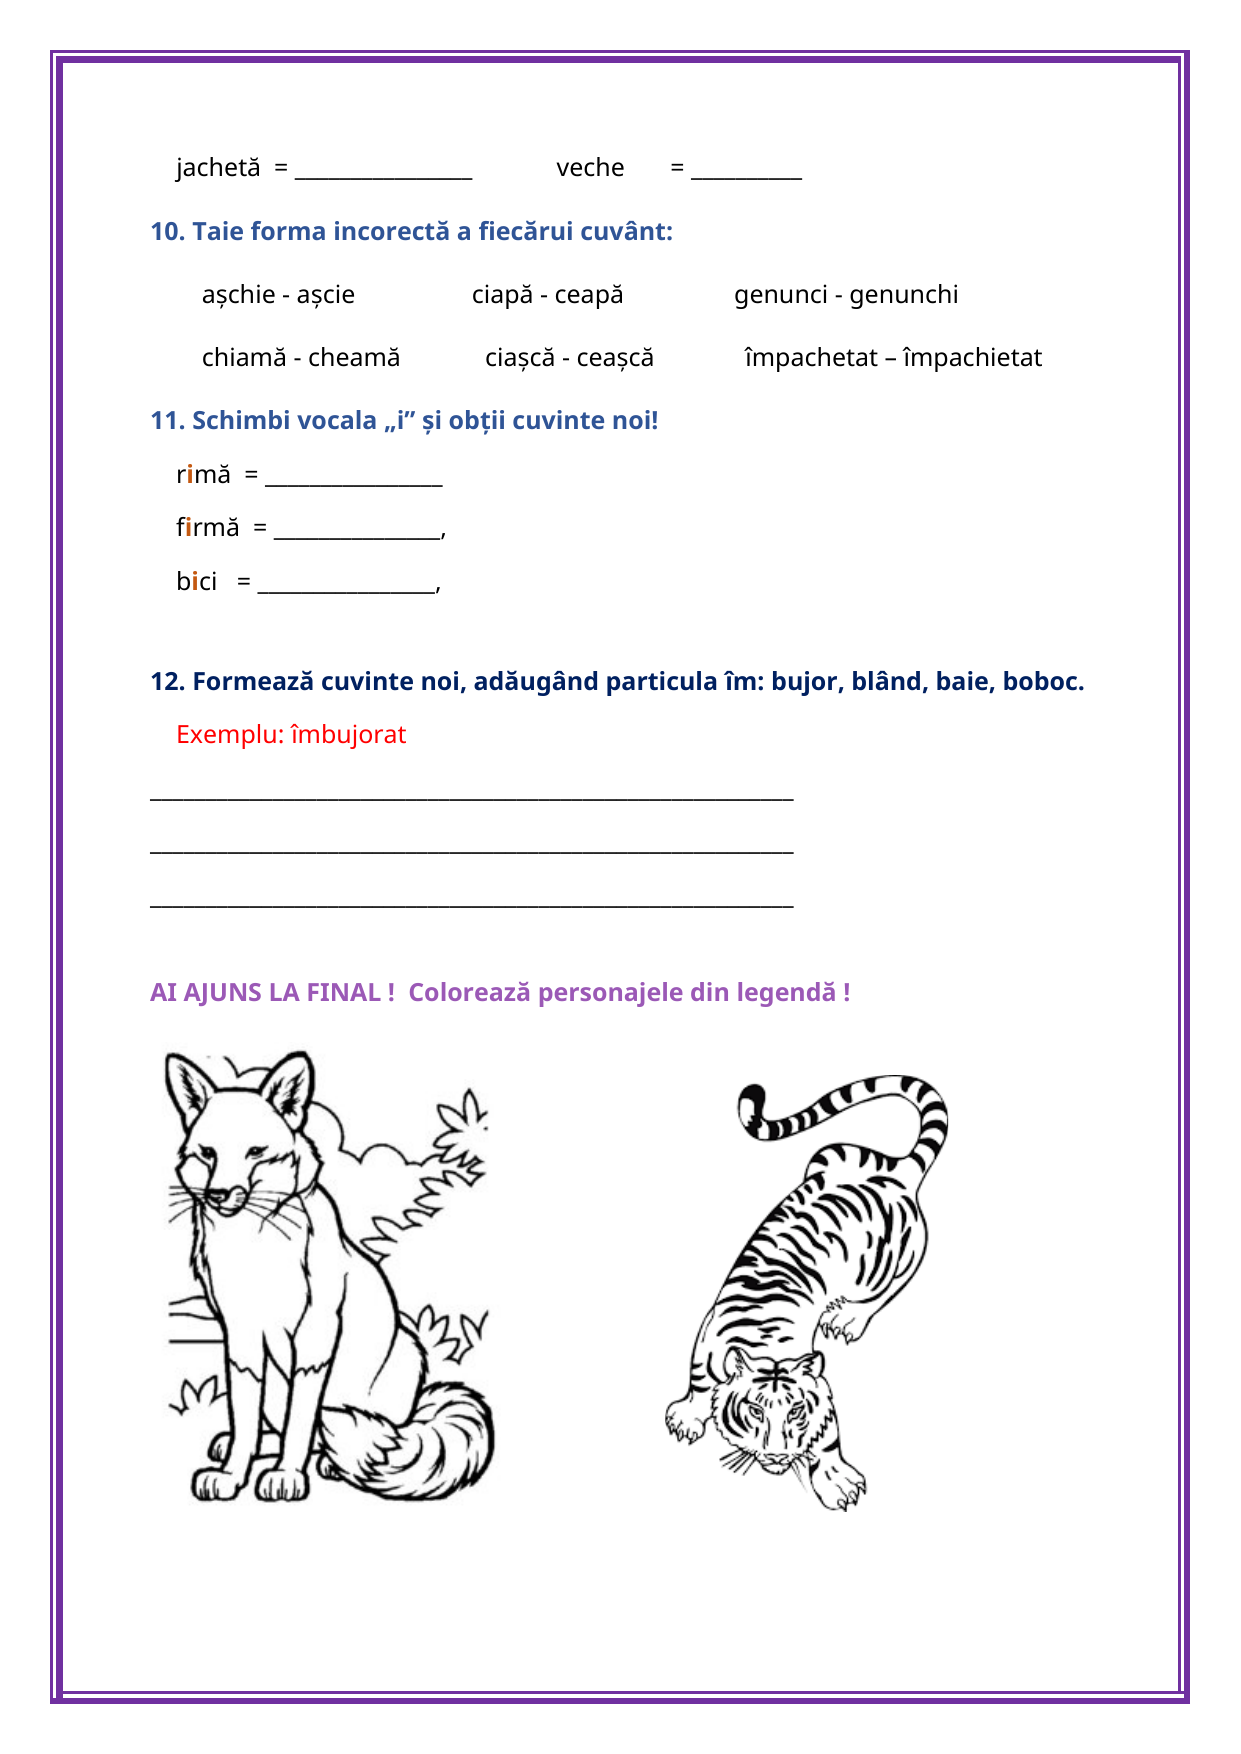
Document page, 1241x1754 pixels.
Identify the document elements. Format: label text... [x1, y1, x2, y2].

text __________________________________________________________ [150, 824, 1090, 858]
text 11. Schimbi vocala „i” și obții cuvinte noi! [150, 403, 1090, 437]
text AI AJUNS LA FINAL ! Colorează personajele din legendă ! [150, 974, 1090, 1009]
picture [150, 1042, 504, 1512]
text bici = ________________, [150, 563, 1090, 597]
text 12. Formează cuvinte noi, adăugând particula îm: bujor, blând, baie, boboc. [150, 663, 1090, 698]
text __________________________________________________________ [150, 770, 1090, 804]
text jachetă = ________________ veche = __________ [150, 150, 1090, 184]
text rimă = ________________ [150, 456, 1090, 490]
text Exemplu: îmbujorat [150, 717, 1090, 751]
text __________________________________________________________ [150, 877, 1090, 911]
picture [665, 1075, 949, 1512]
text chiamă - cheamă ciașcă - ceașcă împachetat – împachietat [150, 340, 1090, 374]
text 10. Taie forma incorectă a fiecărui cuvânt: [150, 213, 1090, 247]
text așchie - așcie ciapă - ceapă genunci - genunchi [150, 276, 1090, 311]
text firmă = _______________, [150, 510, 1090, 544]
